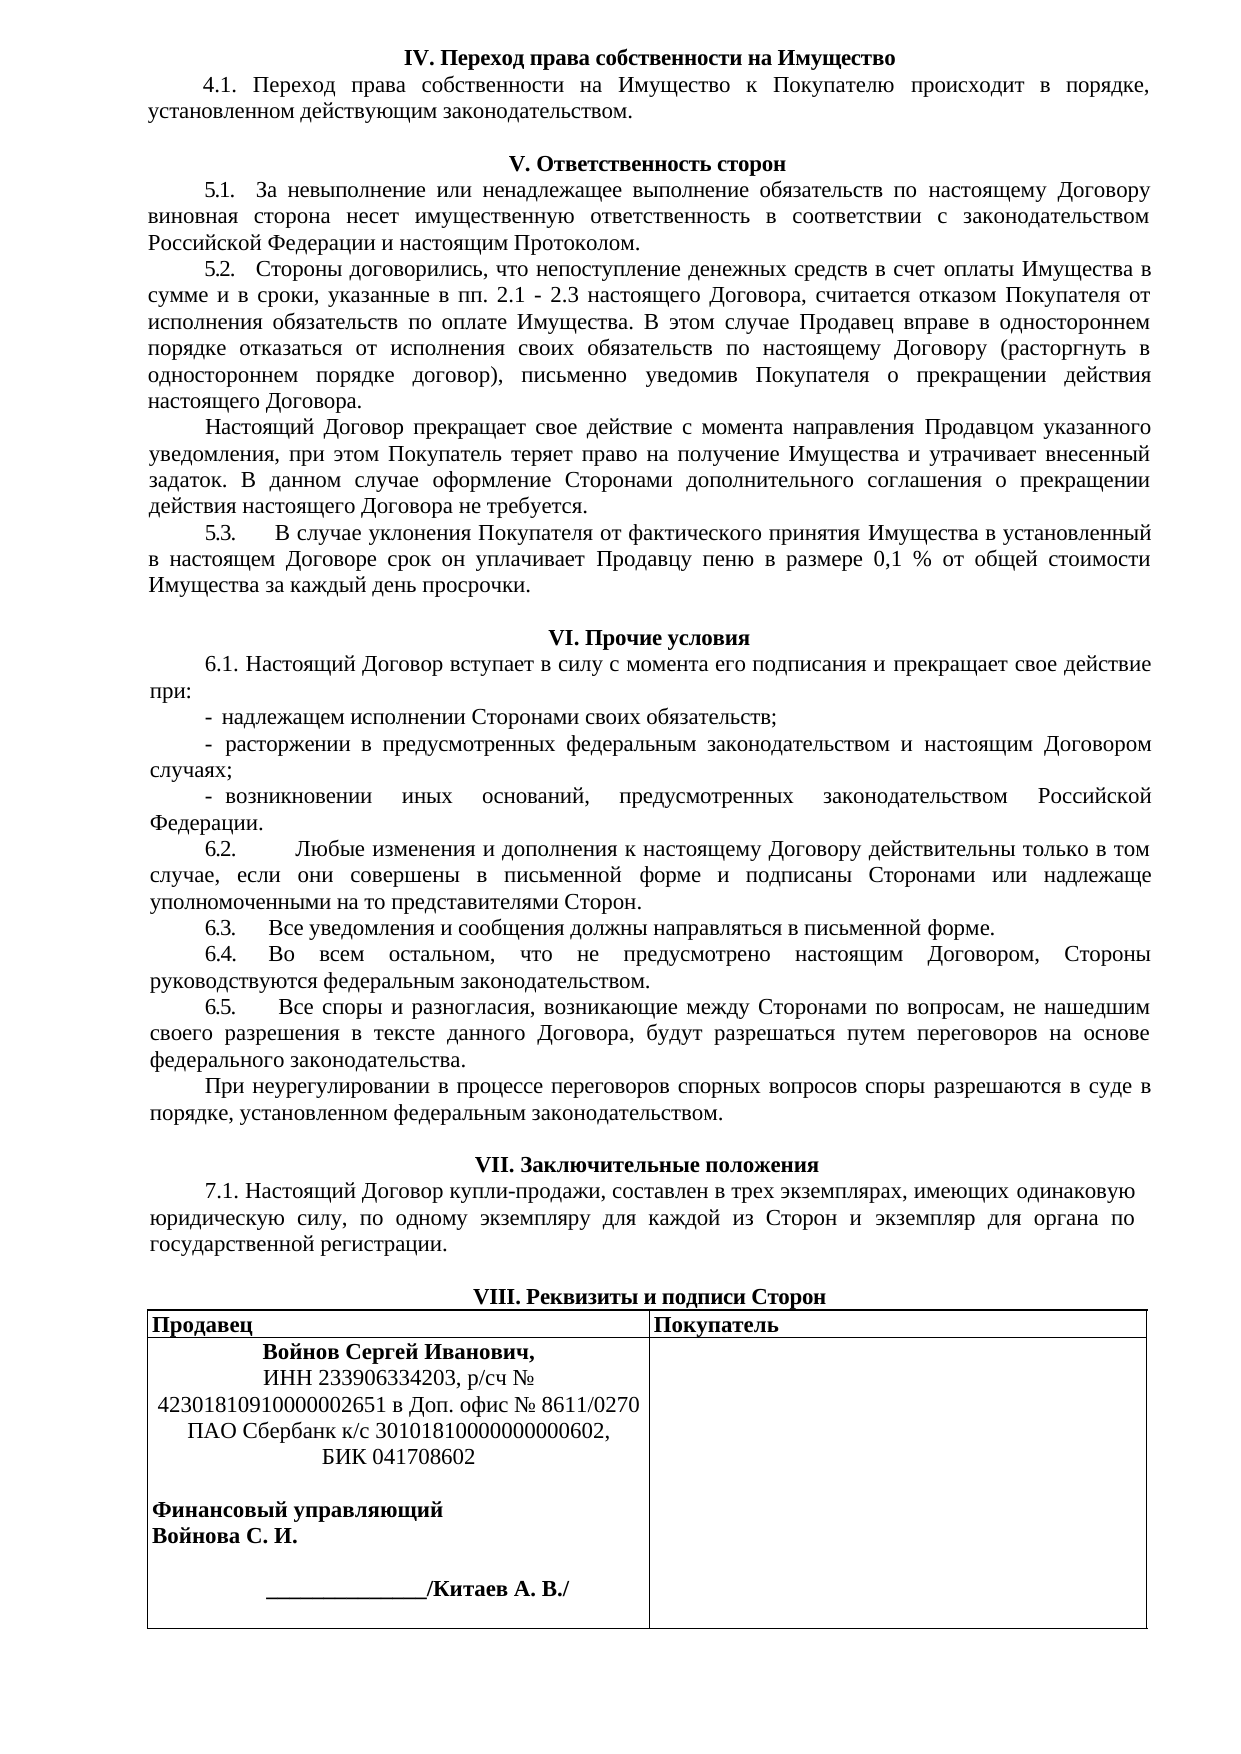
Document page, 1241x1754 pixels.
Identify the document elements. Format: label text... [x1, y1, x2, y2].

list расторжении в предусмотренных федеральным законодательством и настоящим Договором случаях; [149, 729, 1152, 782]
text VIII. Реквизиты и подписи Сторон [148, 1283, 1152, 1309]
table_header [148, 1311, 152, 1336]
text 4.1. Переход права собственности на Имущество к Покупателю происходит в порядке, установленном действующим законодательством. [148, 71, 1150, 123]
text 6.1. Настоящий Договор вступает в силу с момента его подписания и прекращает свое действие при: [149, 651, 1152, 703]
text - надлежащем исполнении Сторонами своих обязательств; [149, 703, 1152, 729]
text При неурегулировании в процессе переговоров спорных вопросов споры разрешаются в суде в порядке, установленном федеральным законодательством. [149, 1072, 1152, 1125]
list За невыполнение или ненадлежащее выполнение обязательств по настоящему Договору виновная сторона несет имущественную ответственность в соответствии с законодательством Российской Федерации и настоящим Протоколом. [148, 176, 1151, 255]
table_cell Войнов Сергей Иванович, ИНН 233906334203, р/сч № 42301810910000002651 в Доп. офис № 8611/0270 ПАО Сбербанк к/с 30101810000000000602, БИК 041708602 Финансовый управляющий Войнова С. И. ______________/Китаев А. В./ [148, 1338, 649, 1628]
text Настоящий Договор прекращает свое действие с момента направления Продавцом указанного уведомления, при этом Покупатель теряет право на получение Имущества и утрачивает внесенный задаток. В данном случае оформление Сторонами дополнительного соглашения о прекращении действия настоящего Договора не требуется. [149, 413, 1151, 519]
text 6.5. Все споры и разногласия, возникающие между Сторонами по вопросам, не нашедшим своего разрешения в тексте данного Договора, будут разрешаться путем переговоров на основе федерального законодательства. [149, 993, 1152, 1072]
text VI. Прочие условия [148, 624, 1151, 651]
text 5.3. В случае уклонения Покупателя от фактического принятия Имущества в установленный в настоящем Договоре срок он уплачивает Продавцу пеню в размере 0,1 % от общей стоимости Имущества за каждый день просрочки. [148, 519, 1152, 598]
text VII. Заключительные положения [149, 1151, 1144, 1178]
text 6.2. Любые изменения и дополнения к настоящему Договору действительны только в том случае, если они совершены в письменной форме и подписаны Сторонами или надлежаще уполномоченными на то представителями Сторон. [149, 835, 1152, 914]
text 7.1. Настоящий Договор купли-продажи, составлен в трех экземплярах, имеющих одинаковую юридическую силу, по одному экземпляру для каждой из Сторон и экземпляр для органа по государственной регистрации. [149, 1178, 1135, 1257]
list Во всем остальном, что не предусмотрено настоящим Договором, Стороны руководствуются федеральным законодательством. [149, 940, 1152, 993]
list возникновении иных оснований, предусмотренных законодательством Российской Федерации. [149, 782, 1152, 835]
text IV. Переход права собственности на Имущество [148, 44, 1152, 71]
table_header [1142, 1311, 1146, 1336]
list Все уведомления и сообщения должны направляться в письменной форме. [149, 914, 1152, 940]
list Стороны договорились, что непоступление денежных средств в счет оплаты Имущества в сумме и в сроки, указанные в пп. 2.1 - 2.3 настоящего Договора, считается отказом Покупателя от исполнения обязательств по оплате Имущества. В этом случае Продавец вправе в одностороннем порядке отказаться от исполнения своих обязательств по настоящему Договору (расторгнуть в одностороннем порядке договор), письменно уведомив Покупателя о прекращении действия настоящего Договора. [148, 255, 1152, 413]
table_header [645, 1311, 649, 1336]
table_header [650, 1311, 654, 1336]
table_cell [650, 1338, 1146, 1628]
text V. Ответственность сторон [148, 150, 1147, 176]
